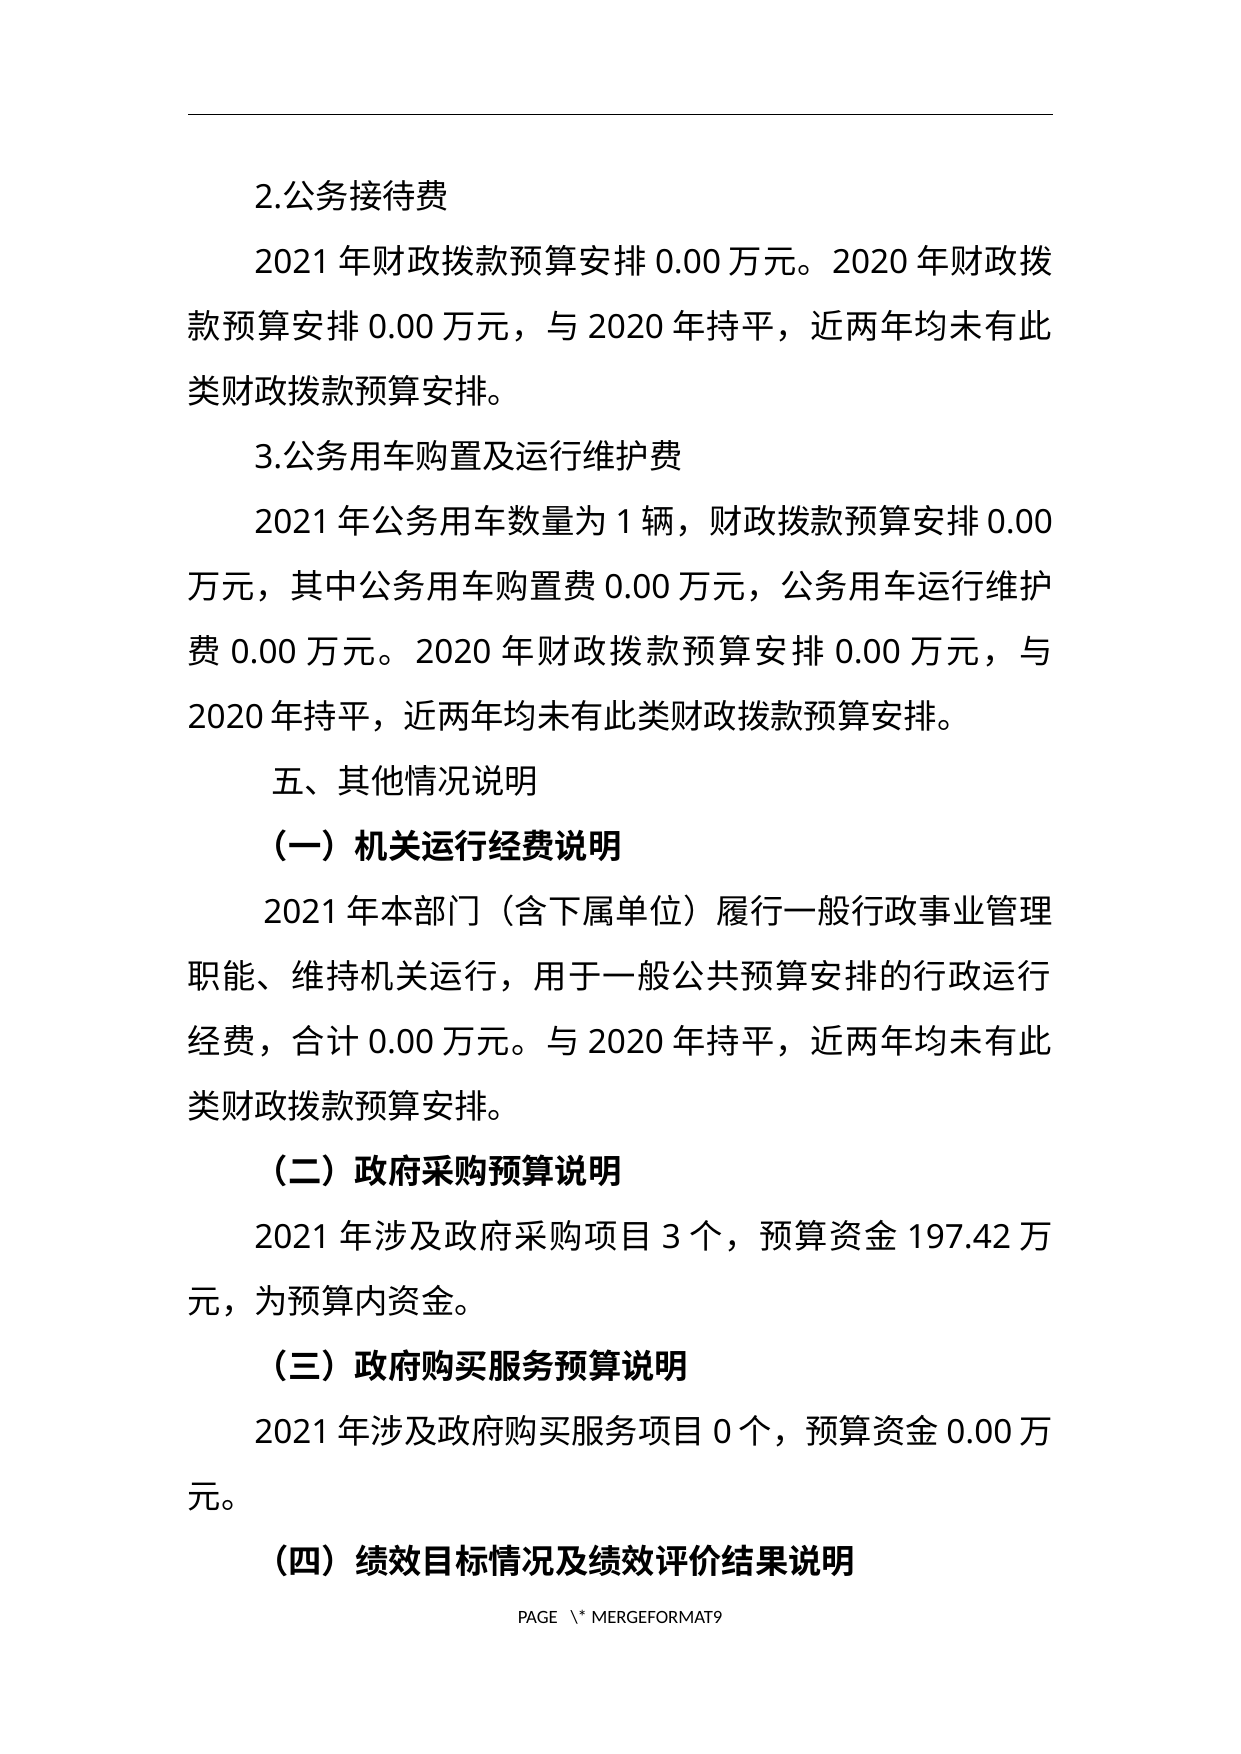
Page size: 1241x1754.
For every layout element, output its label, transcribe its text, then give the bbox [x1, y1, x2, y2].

text （二）政府采购预算说明 [187, 1137, 1053, 1202]
text 2.公务接待费 [187, 162, 1053, 227]
text 2021年公务用车数量为1辆，财政拨款预算安排0.00万元，其中公务用车购置费0.00万元，公务用车运行维护费0.00万元。2020年财政拨款预算安排0.00万元，与2020年持平，近两年均未有此类财政拨款预算安排。 [187, 487, 1053, 747]
text 2021年涉及政府购买服务项目0个，预算资金0.00万元。 [187, 1397, 1053, 1527]
text 3.公务用车购置及运行维护费 [187, 422, 1053, 487]
text （三）政府购买服务预算说明 [187, 1332, 1053, 1397]
text 2021年涉及政府采购项目3个，预算资金197.42万元，为预算内资金。 [187, 1202, 1053, 1332]
text 五、其他情况说明 [187, 747, 1053, 812]
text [187, 227, 1053, 422]
text 2021年本部门（含下属单位）履行一般行政事业管理职能、维持机关运行，用于一般公共预算安排的行政运行经费，合计0.00万元。与2020年持平，近两年均未有此类财政拨款预算安排。 [187, 877, 1053, 1137]
text （四）绩效目标情况及绩效评价结果说明 [187, 1527, 1053, 1592]
text （一）机关运行经费说明 [187, 812, 1053, 877]
